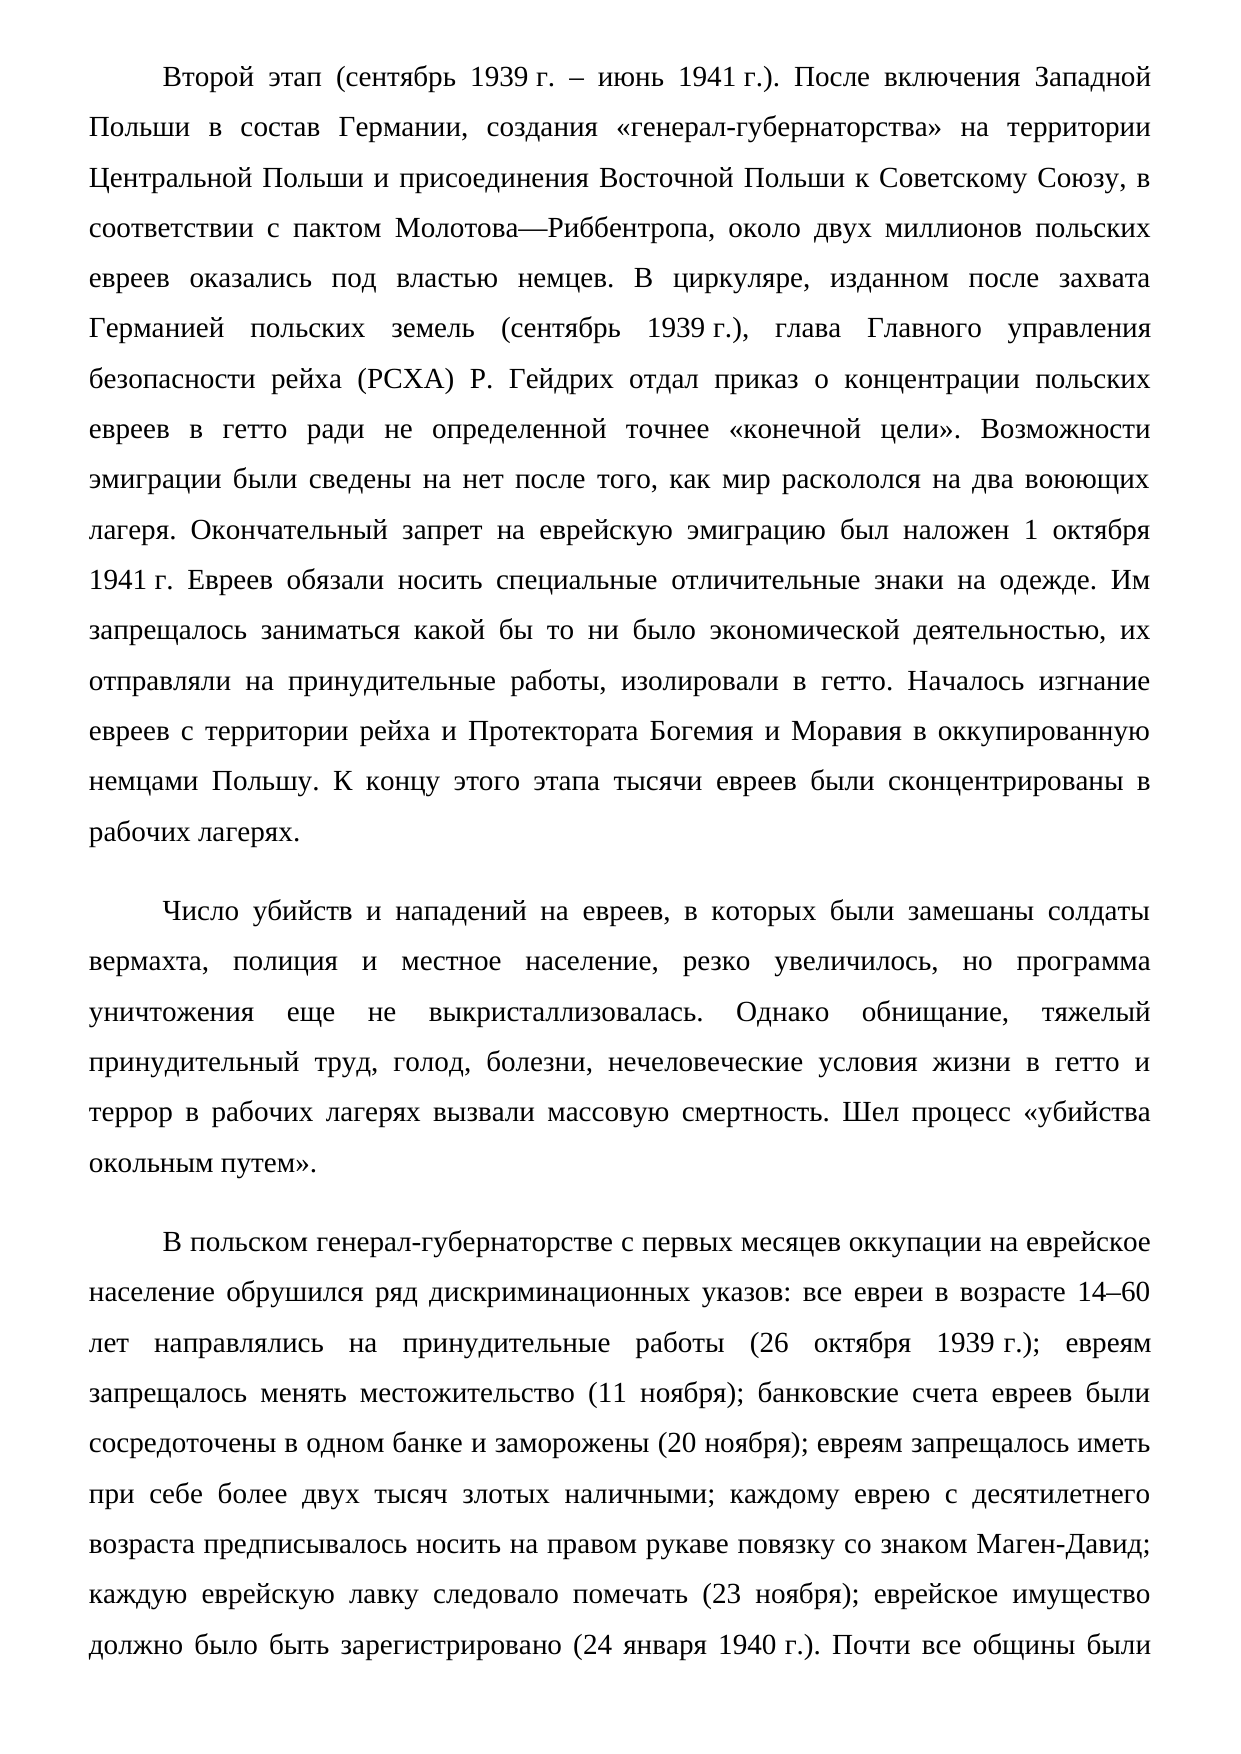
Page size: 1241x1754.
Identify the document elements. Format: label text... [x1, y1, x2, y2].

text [89, 1224, 1152, 1660]
text Число убийств и нападений на евреев, в которых были замешаны солдаты вермахта, полиция и местное население, резко увеличилось, но программа уничтожения еще не выкристаллизовалась. Однако обнищание, тяжелый принудительный труд, голод, болезни, нечеловеческие условия жизни в гетто и террор в рабочих лагерях вызвали массовую смертность. Шел процесс «убийства окольным путем». [89, 893, 1152, 1178]
text Второй этап (сентябрь 1939 г. – июнь 1941 г.). После включения Западной Польши в состав Германии, создания «генерал-губернаторства» на территории Центральной Польши и присоединения Восточной Польши к Советскому Союзу, в соответствии с пактом Молотова—Риббентропа, около двух миллионов польских евреев оказались под властью немцев. В циркуляре, изданном после захвата Германией польских земель (сентябрь 1939 г.), глава Главного управления безопасности рейха (РСХА) Р. Гейдрих отдал приказ о концентрации польских евреев в гетто ради не определенной точнее «конечной цели». Возможности эмиграции были сведены на нет после того, как мир раскололся на два воюющих лагеря. Окончательный запрет на еврейскую эмиграцию был наложен 1 октября 1941 г. Евреев обязали носить специальные отличительные знаки на одежде. Им запрещалось заниматься какой бы то ни было экономической деятельностью, их отправляли на принудительные работы, изолировали в гетто. Началось изгнание евреев с территории рейха и Протектората Богемия и Моравия в оккупированную немцами Польшу. К концу этого этапа тысячи евреев были сконцентрированы в рабочих лагерях. [89, 59, 1152, 847]
